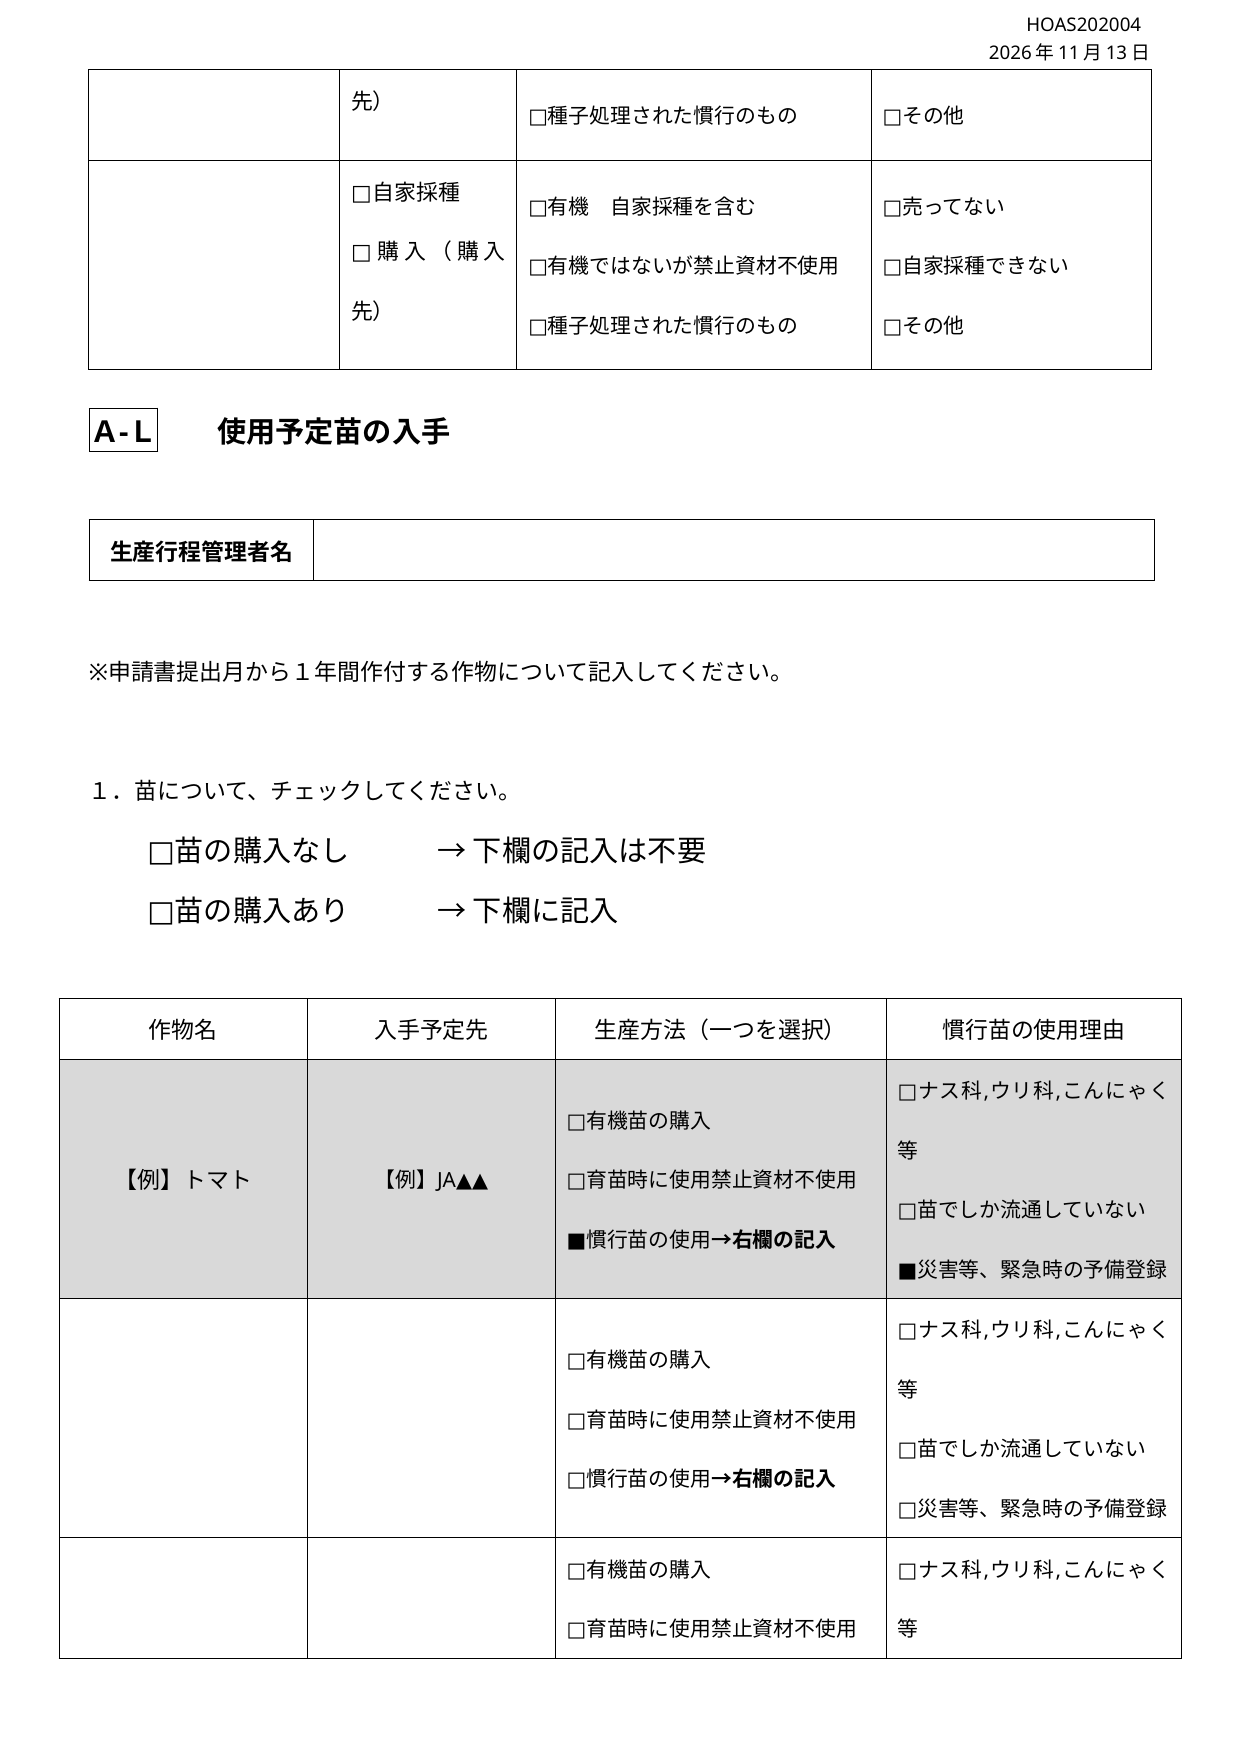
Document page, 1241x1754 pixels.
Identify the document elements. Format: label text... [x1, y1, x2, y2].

table_cell [60, 1299, 307, 1537]
text □苗の購入なし → 下欄の記入は不要 [89, 819, 1152, 879]
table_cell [517, 70, 871, 159]
table_header 作物名 [60, 999, 307, 1058]
text １．苗について、チェックしてください。 [89, 759, 1152, 819]
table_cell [887, 1538, 1181, 1657]
table_header 生産行程管理者名 [90, 520, 313, 580]
table_cell [89, 70, 339, 159]
text ※申請書提出月から１年間作付する作物について記入してください。 [89, 640, 1152, 700]
table_cell [308, 1299, 555, 1537]
table_header 生産方法（一つを選択） [556, 999, 886, 1058]
text □苗の購入あり → 下欄に記入 [89, 879, 1152, 938]
table_cell 【例】トマト [60, 1060, 307, 1298]
table_header 慣行苗の使用理由 [887, 999, 1181, 1058]
table_cell □有機苗の購入 □育苗時に使用禁止資材不使用 ■慣行苗の使用→右欄の記入 [556, 1060, 886, 1298]
table_cell □有機苗の購入 □育苗時に使用禁止資材不使用 □慣行苗の使用→右欄の記入 [556, 1299, 886, 1537]
table_cell □ナス科,ウリ科,こんにゃく等 □苗でしか流通していない ■災害等、緊急時の予備登録 [887, 1060, 1181, 1298]
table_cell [517, 161, 871, 369]
table_cell [60, 1538, 307, 1657]
text Ａ-Ｌ 使用予定苗の入手 [89, 400, 1152, 459]
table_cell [887, 1299, 1181, 1537]
table_header [314, 520, 1154, 580]
table_cell [308, 1538, 555, 1657]
table_cell [89, 161, 339, 369]
table_cell 【例】JA▲▲ [308, 1060, 555, 1298]
table_header 入手予定先 [308, 999, 555, 1058]
table_cell □自家採種 □購入（購入先） [340, 161, 516, 369]
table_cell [556, 1538, 886, 1657]
table_cell □自家採種 □購入（購入先） [340, 70, 516, 159]
table_cell □売ってない □自家採種できない □その他 [872, 161, 1151, 369]
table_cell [872, 70, 1151, 159]
